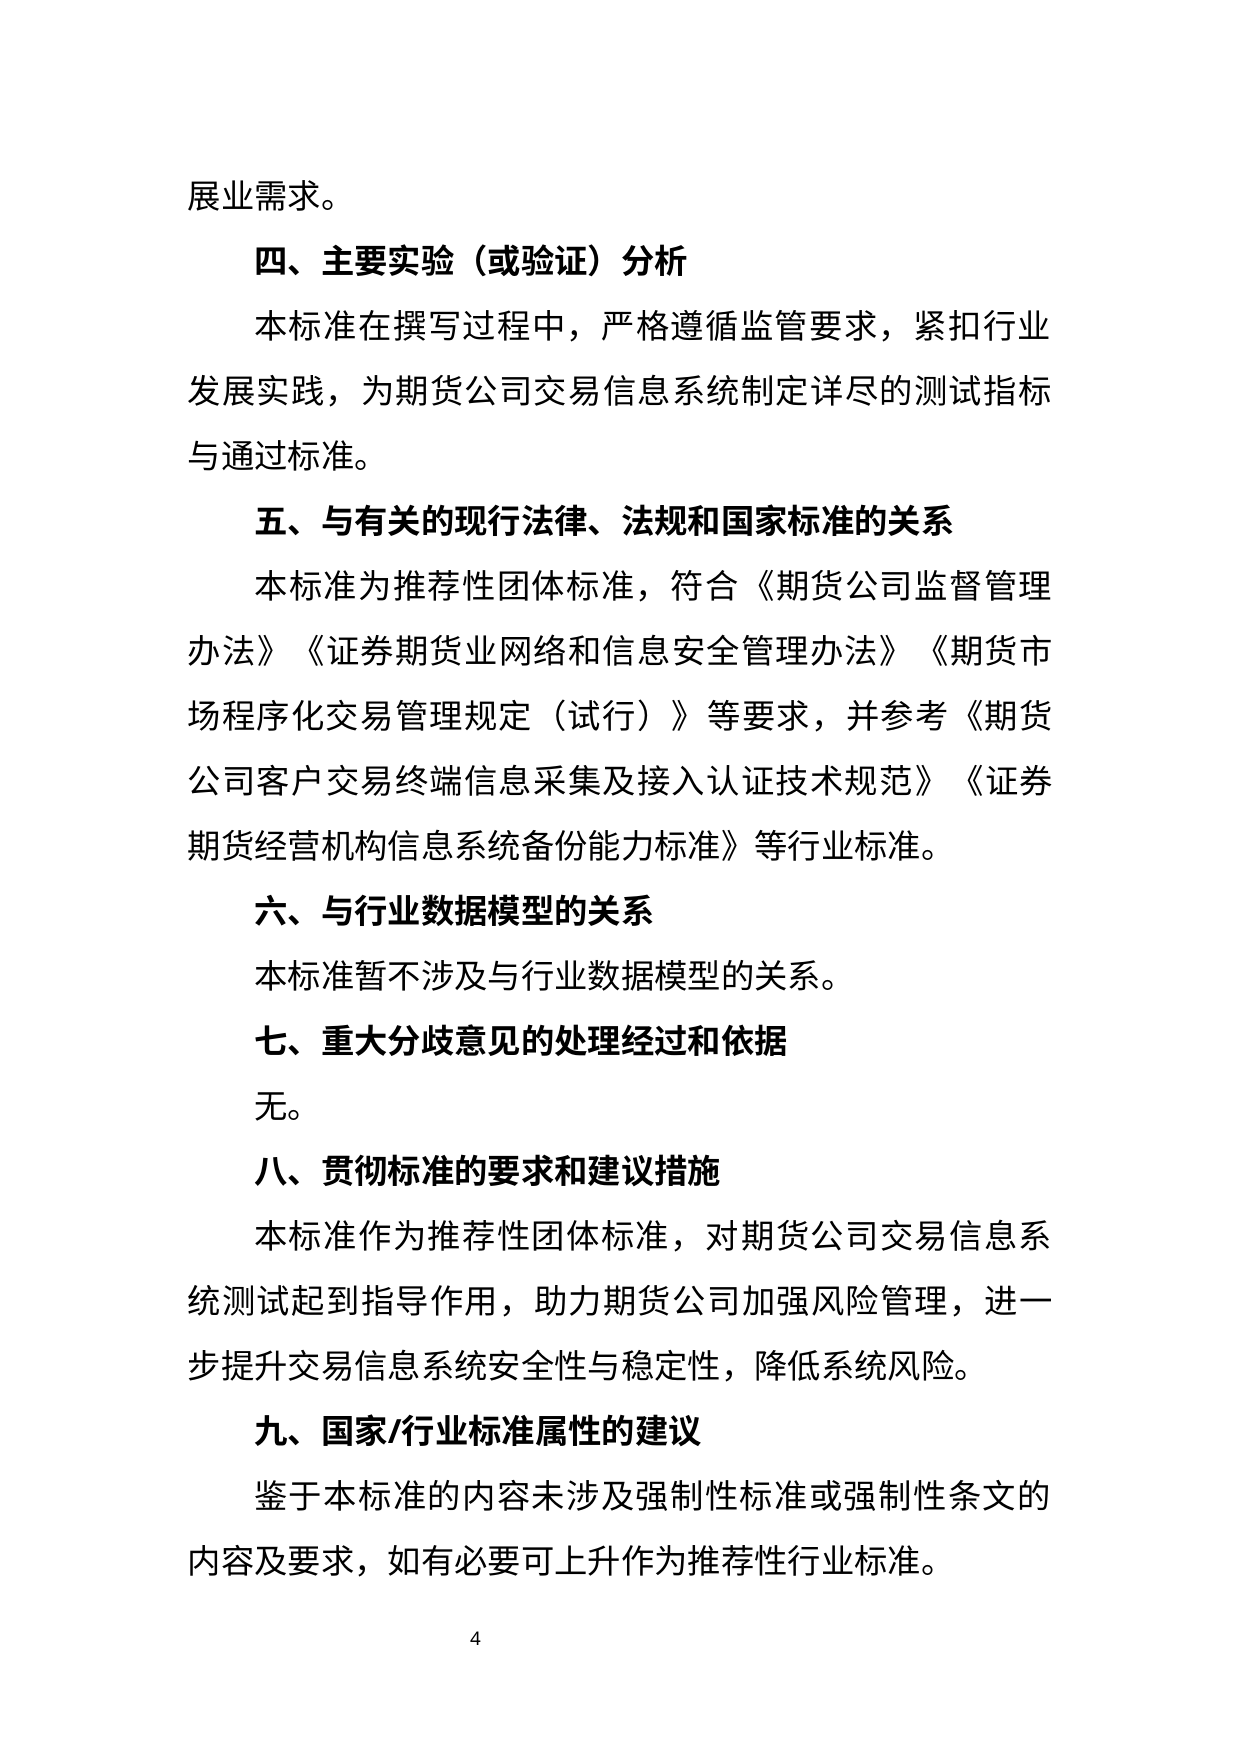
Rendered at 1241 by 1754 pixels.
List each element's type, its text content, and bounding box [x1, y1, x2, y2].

text 本标准暂不涉及与行业数据模型的关系。 [187, 942, 1053, 1007]
text 九、国家/行业标准属性的建议 [187, 1397, 1053, 1462]
text 本标准在撰写过程中，严格遵循监管要求，紧扣行业发展实践，为期货公司交易信息系统制定详尽的测试指标与通过标准。 [187, 292, 1053, 487]
text 五、与有关的现行法律、法规和国家标准的关系 [187, 487, 1053, 552]
text 四、主要实验（或验证）分析 [187, 227, 1053, 292]
text 本标准为推荐性团体标准，符合《期货公司监督管理办法》《证券期货业网络和信息安全管理办法》《期货市场程序化交易管理规定（试行）》等要求，并参考《期货公司客户交易终端信息采集及接入认证技术规范》《证券期货经营机构信息系统备份能力标准》等行业标准。 [187, 552, 1053, 877]
text 本标准作为推荐性团体标准，对期货公司交易信息系统测试起到指导作用，助力期货公司加强风险管理，进一步提升交易信息系统安全性与稳定性，降低系统风险。 [187, 1202, 1053, 1397]
text 鉴于本标准的内容未涉及强制性标准或强制性条文的内容及要求，如有必要可上升作为推荐性行业标准。 [187, 1462, 1053, 1592]
text 六、与行业数据模型的关系 [187, 877, 1053, 942]
text 无。 [187, 1072, 1053, 1137]
text 八、贯彻标准的要求和建议措施 [187, 1137, 1053, 1202]
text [187, 162, 1053, 227]
text 七、重大分歧意见的处理经过和依据 [187, 1007, 1053, 1072]
